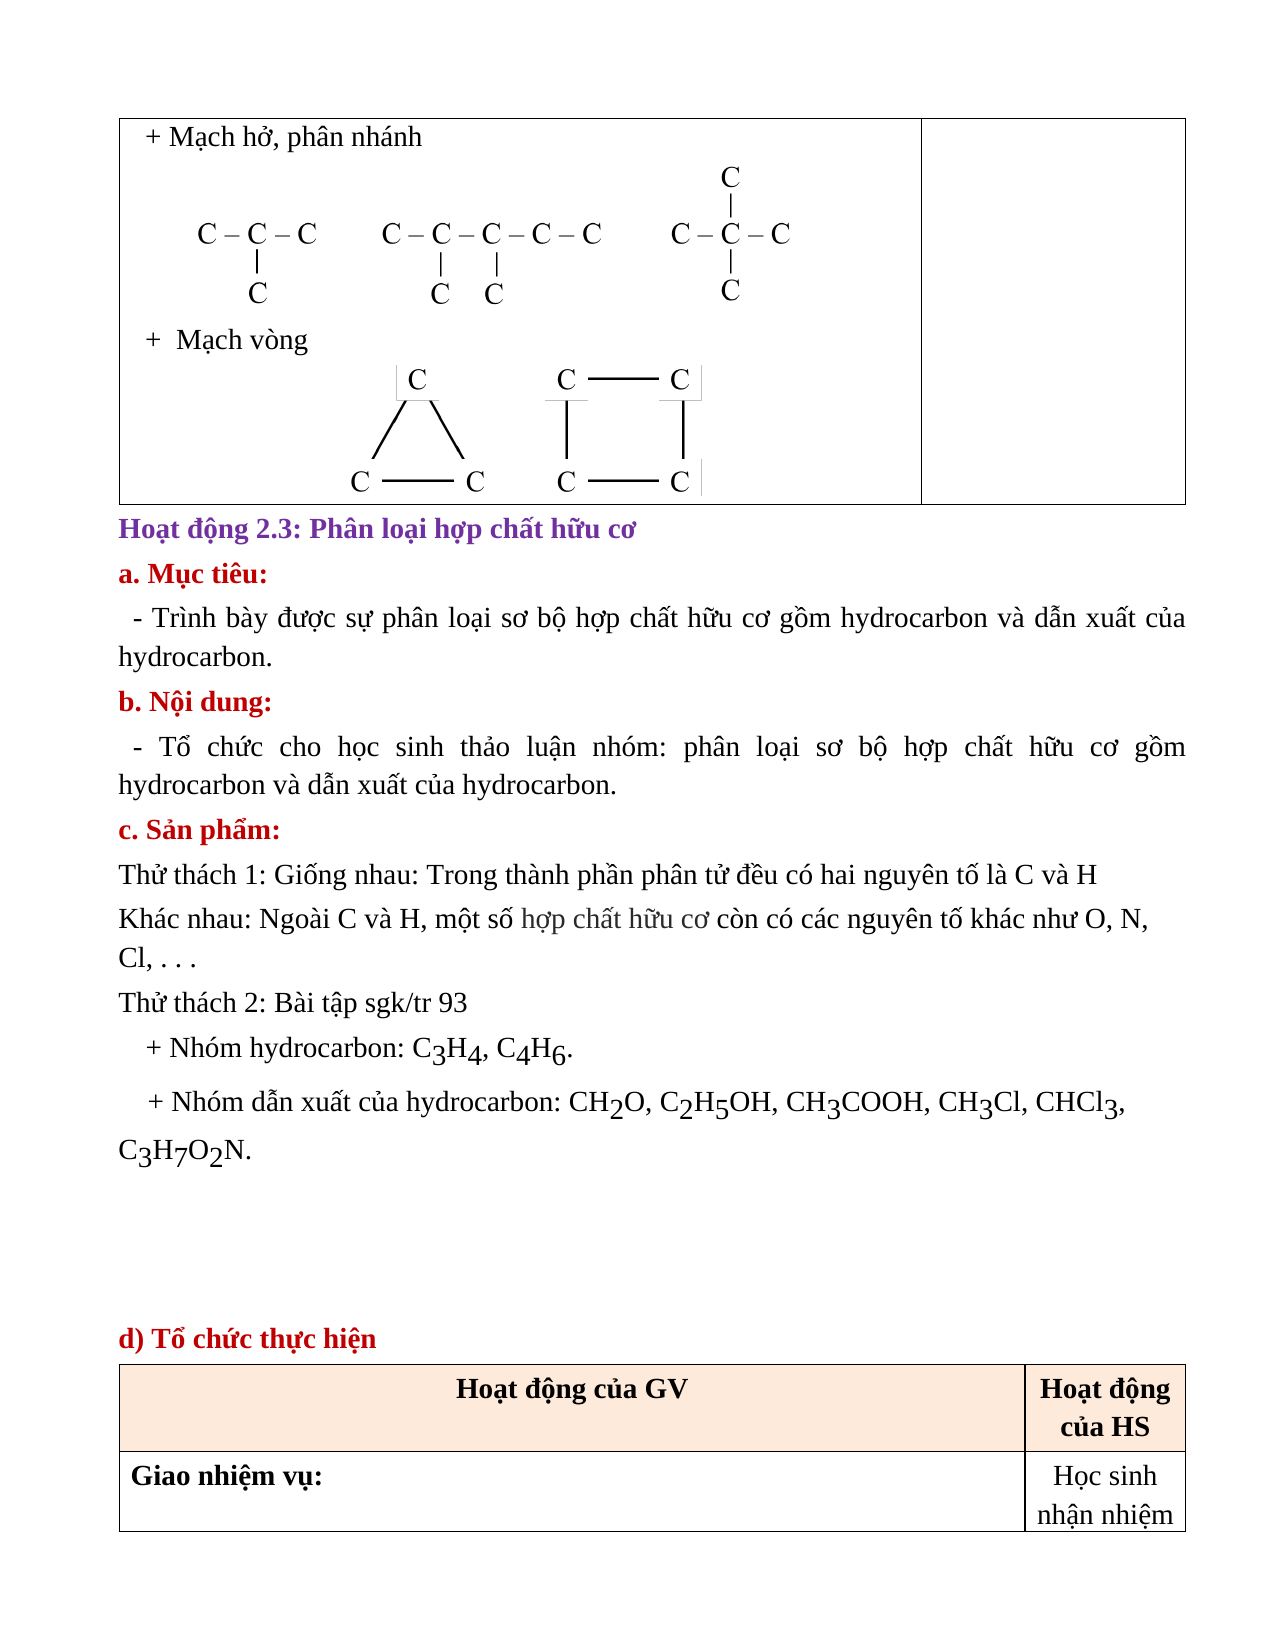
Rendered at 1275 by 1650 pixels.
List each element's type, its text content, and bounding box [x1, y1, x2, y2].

text Khác nhau: Ngoài C và H, một số hợp chất hữu cơ còn có các nguyên tố khác như O, N, Cl, . . . [118, 902, 1186, 974]
text d) Tổ chức thực hiện [118, 1321, 1186, 1354]
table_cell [120, 119, 921, 504]
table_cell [922, 119, 1185, 504]
text Hoạt động 2.3: Phân loại hợp chất hữu cơ [118, 511, 1186, 544]
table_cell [120, 1452, 1024, 1531]
text - Trình bày được sự phân loại sơ bộ hợp chất hữu cơ gồm hydrocarbon và dẫn xuất của hydrocarbon. [118, 601, 1186, 673]
table_header Hoạt động của GV [120, 1365, 1024, 1451]
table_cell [1026, 1452, 1185, 1531]
text Thử thách 2: Bài tập sgk/tr 93 [118, 985, 1186, 1018]
picture [332, 365, 708, 496]
list Nội dung: [118, 684, 1186, 717]
text + Nhóm dẫn xuất của hydrocarbon: CH2O, C2H5OH, CH3COOH, CH3Cl, CHCl3, C3H7O2N. [118, 1084, 1186, 1174]
list Sản phẩm: [118, 812, 1186, 846]
list Mục tiêu: [118, 556, 1186, 589]
text Thử thách 1: Giống nhau: Trong thành phần phân tử đều có hai nguyên tố là C và H [118, 857, 1186, 890]
text - Tổ chức cho học sinh thảo luận nhóm: phân loại sơ bộ hợp chất hữu cơ gồm hydrocarbon và dẫn xuất của hydrocarbon. [118, 729, 1186, 801]
picture [172, 162, 868, 314]
table_header Hoạt động của HS [1026, 1365, 1185, 1451]
text + Nhóm hydrocarbon: C3H4, C4H6. [141, 1030, 1186, 1072]
